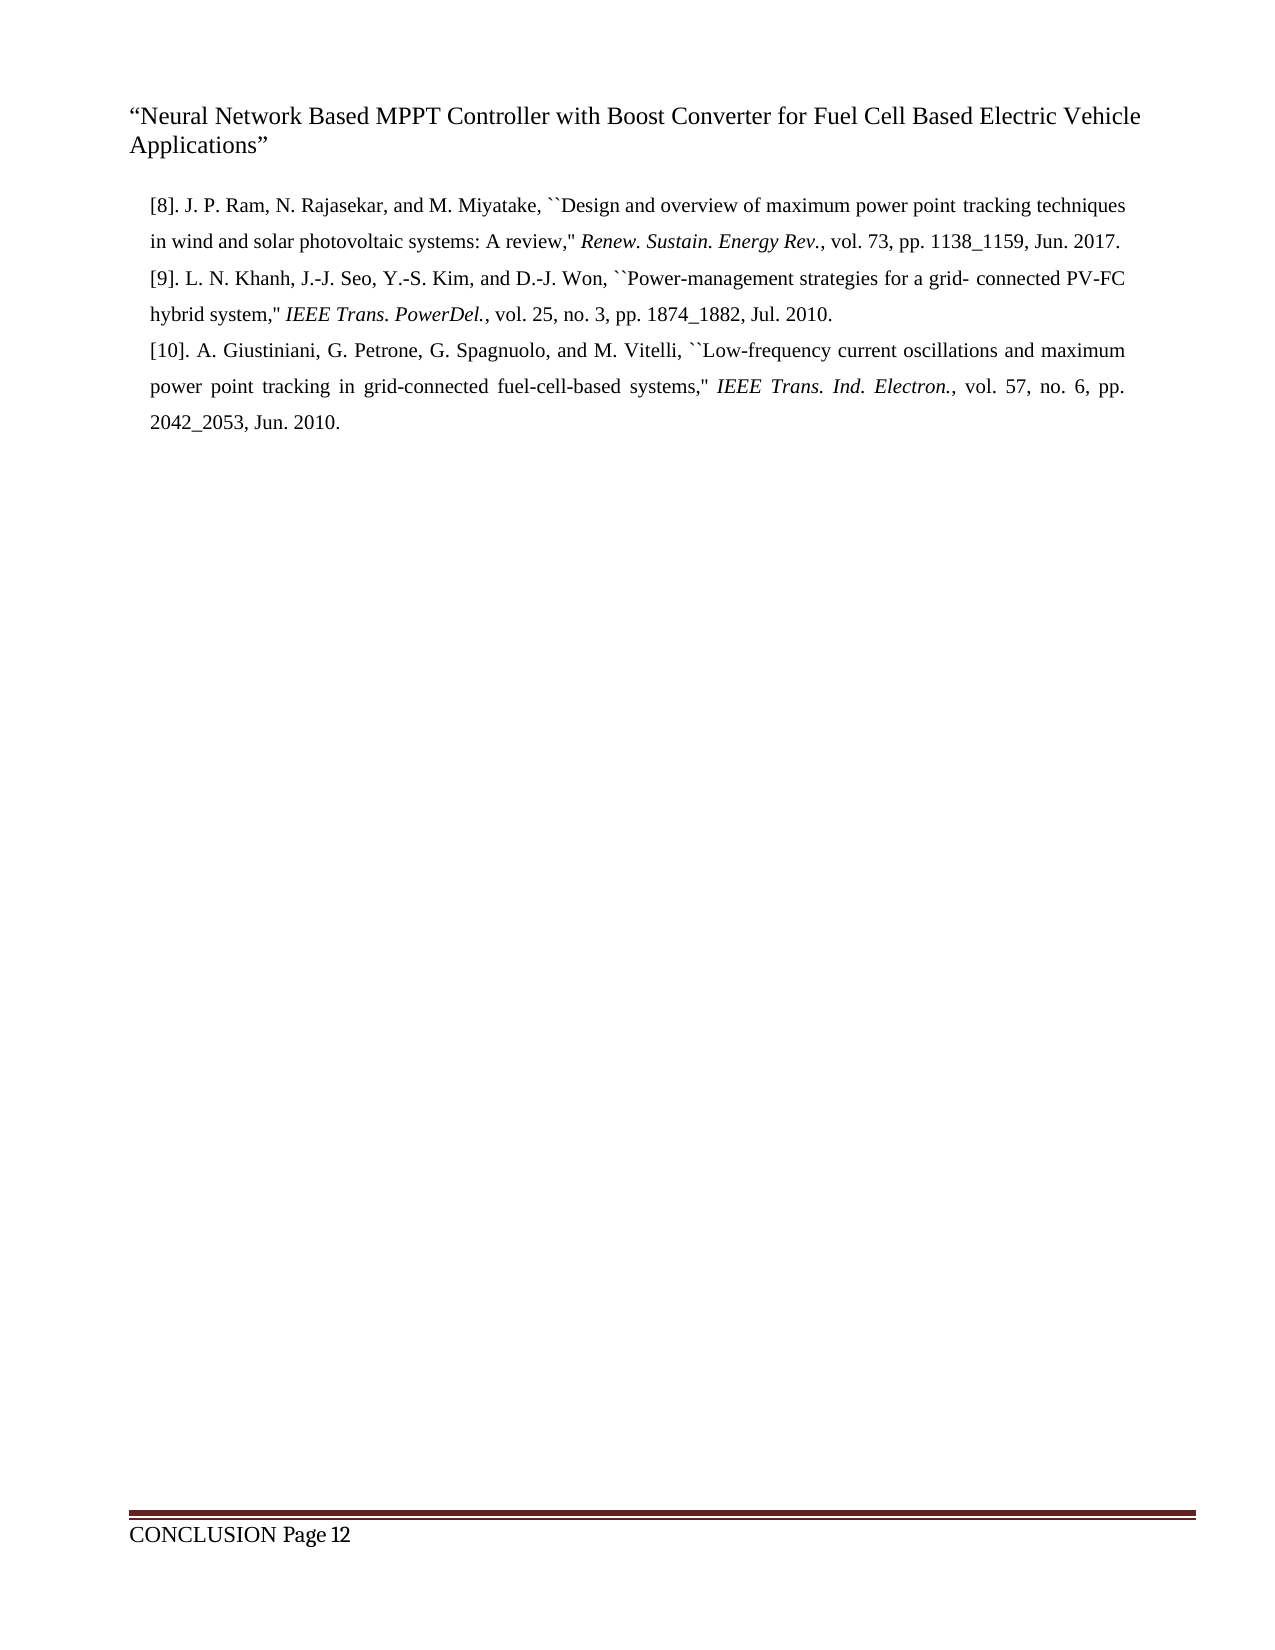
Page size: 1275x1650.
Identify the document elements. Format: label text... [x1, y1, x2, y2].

text [9]. L. N. Khanh, J.-J. Seo, Y.-S. Kim, and D.-J. Won, ``Power-management strategies for a grid- connected PV-FC hybrid system,'' IEEE Trans. PowerDel., vol. 25, no. 3, pp. 1874_1882, Jul. 2010. [150, 266, 1125, 326]
text [10]. A. Giustiniani, G. Petrone, G. Spagnuolo, and M. Vitelli, ``Low-frequency current oscillations and maximum power point tracking in grid-connected fuel-cell-based systems,'' IEEE Trans. Ind. Electron., vol. 57, no. 6, pp. 2042_2053, Jun. 2010. [150, 338, 1126, 434]
text [8]. J. P. Ram, N. Rajasekar, and M. Miyatake, ``Design and overview of maximum power point tracking techniques in wind and solar photovoltaic systems: A review,'' Renew. Sustain. Energy Rev., vol. 73, pp. 1138_1159, Jun. 2017. [150, 193, 1126, 253]
